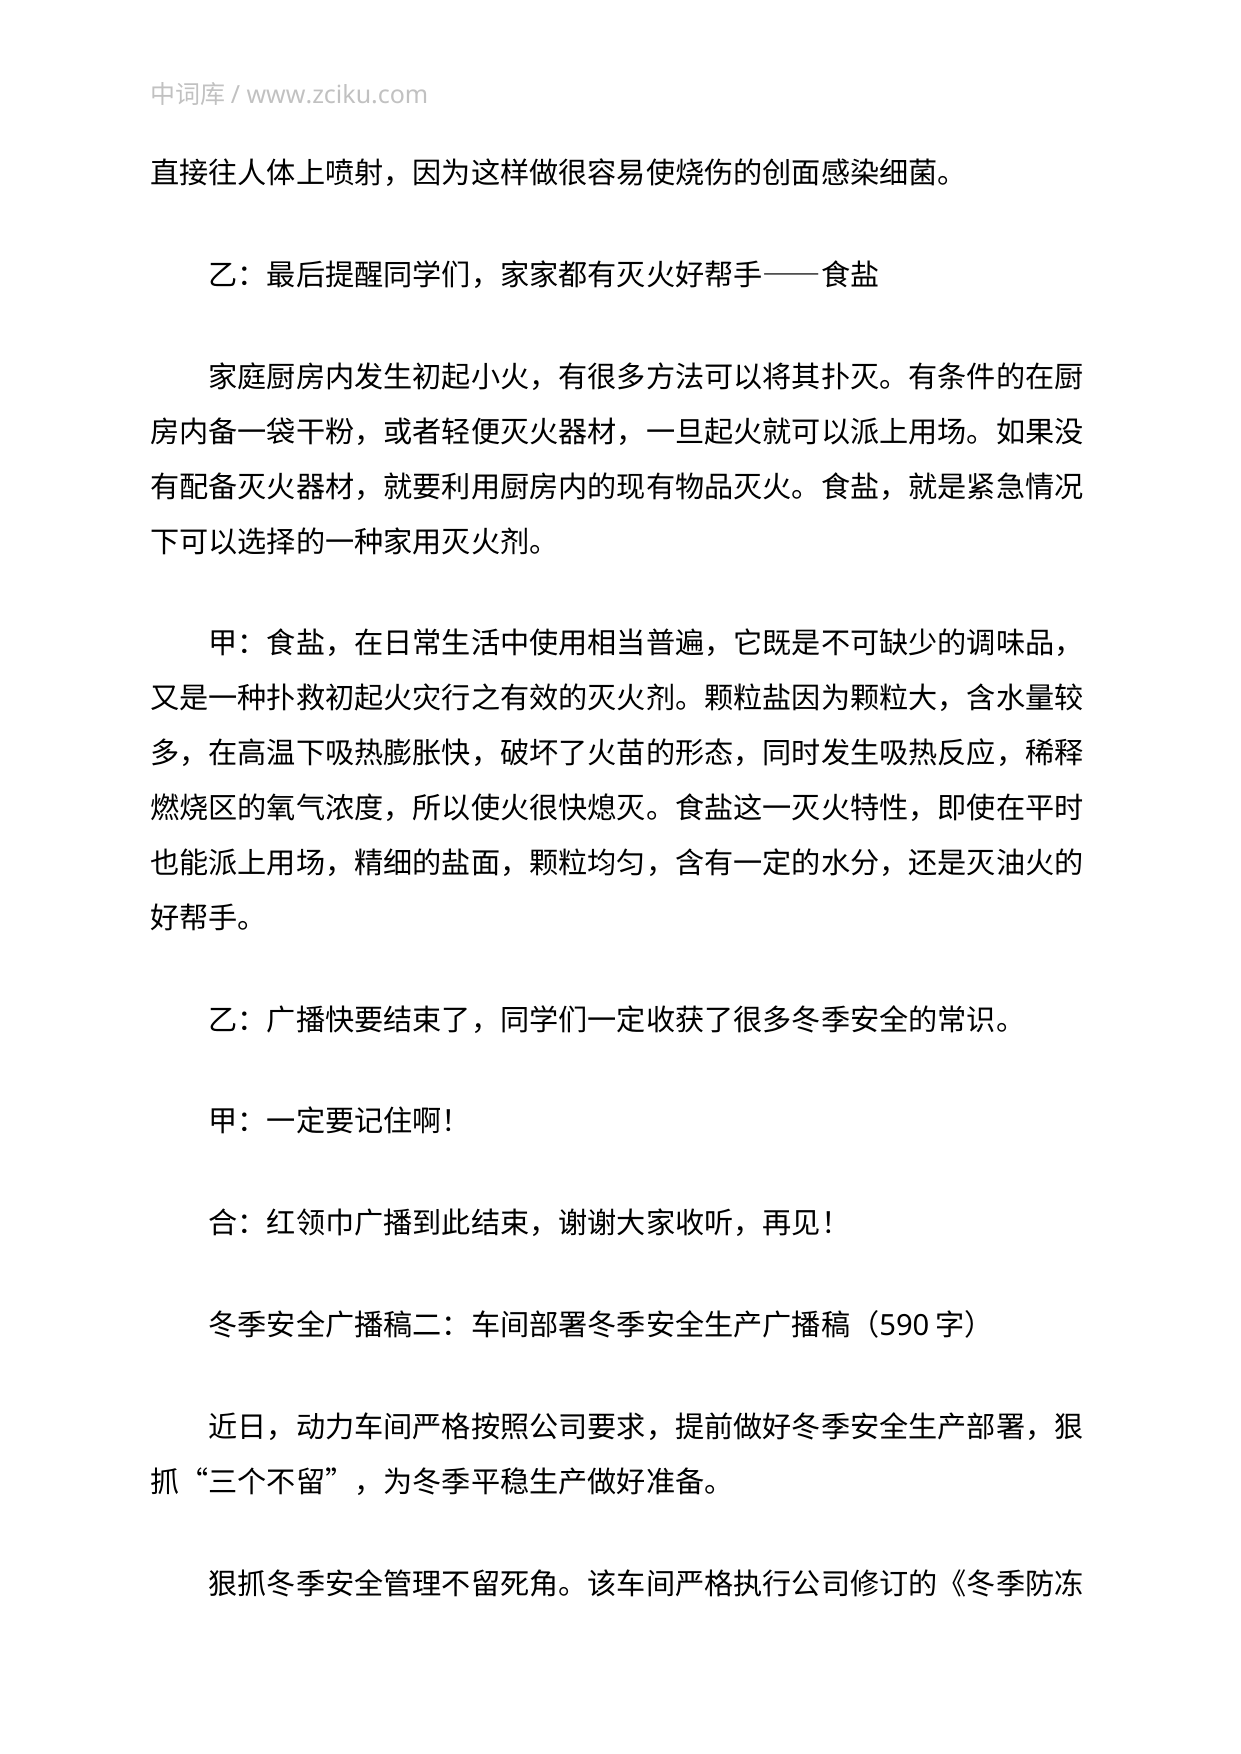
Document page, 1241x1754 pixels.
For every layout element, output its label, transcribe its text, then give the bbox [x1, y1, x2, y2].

text 合：红领巾广播到此结束，谢谢大家收听，再见！ [150, 1200, 1090, 1242]
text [150, 1560, 1090, 1602]
text 乙：最后提醒同学们，家家都有灭火好帮手——食盐 [150, 252, 1090, 294]
text 近日，动力车间严格按照公司要求，提前做好冬季安全生产部署，狠抓“三个不留”，为冬季平稳生产做好准备。 [150, 1403, 1090, 1501]
text 家庭厨房内发生初起小火，有很多方法可以将其扑灭。有条件的在厨房内备一袋干粉，或者轻便灭火器材，一旦起火就可以派上用场。如果没有配备灭火器材，就要利用厨房内的现有物品灭火。食盐，就是紧急情况下可以选择的一种家用灭火剂。 [150, 353, 1090, 561]
text 冬季安全广播稿二：车间部署冬季安全生产广播稿（590字） [150, 1302, 1090, 1344]
text 乙：广播快要结束了，同学们一定收获了很多冬季安全的常识。 [150, 996, 1090, 1038]
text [150, 150, 1090, 192]
text 甲：食盐，在日常生活中使用相当普遍，它既是不可缺少的调味品，又是一种扑救初起火灾行之有效的灭火剂。颗粒盐因为颗粒大，含水量较多，在高温下吸热膨胀快，破坏了火苗的形态，同时发生吸热反应，稀释燃烧区的氧气浓度，所以使火很快熄灭。食盐这一灭火特性，即使在平时也能派上用场，精细的盐面，颗粒均匀，含有一定的水分，还是灭油火的好帮手。 [150, 620, 1090, 937]
text 甲：一定要记住啊！ [150, 1098, 1090, 1140]
